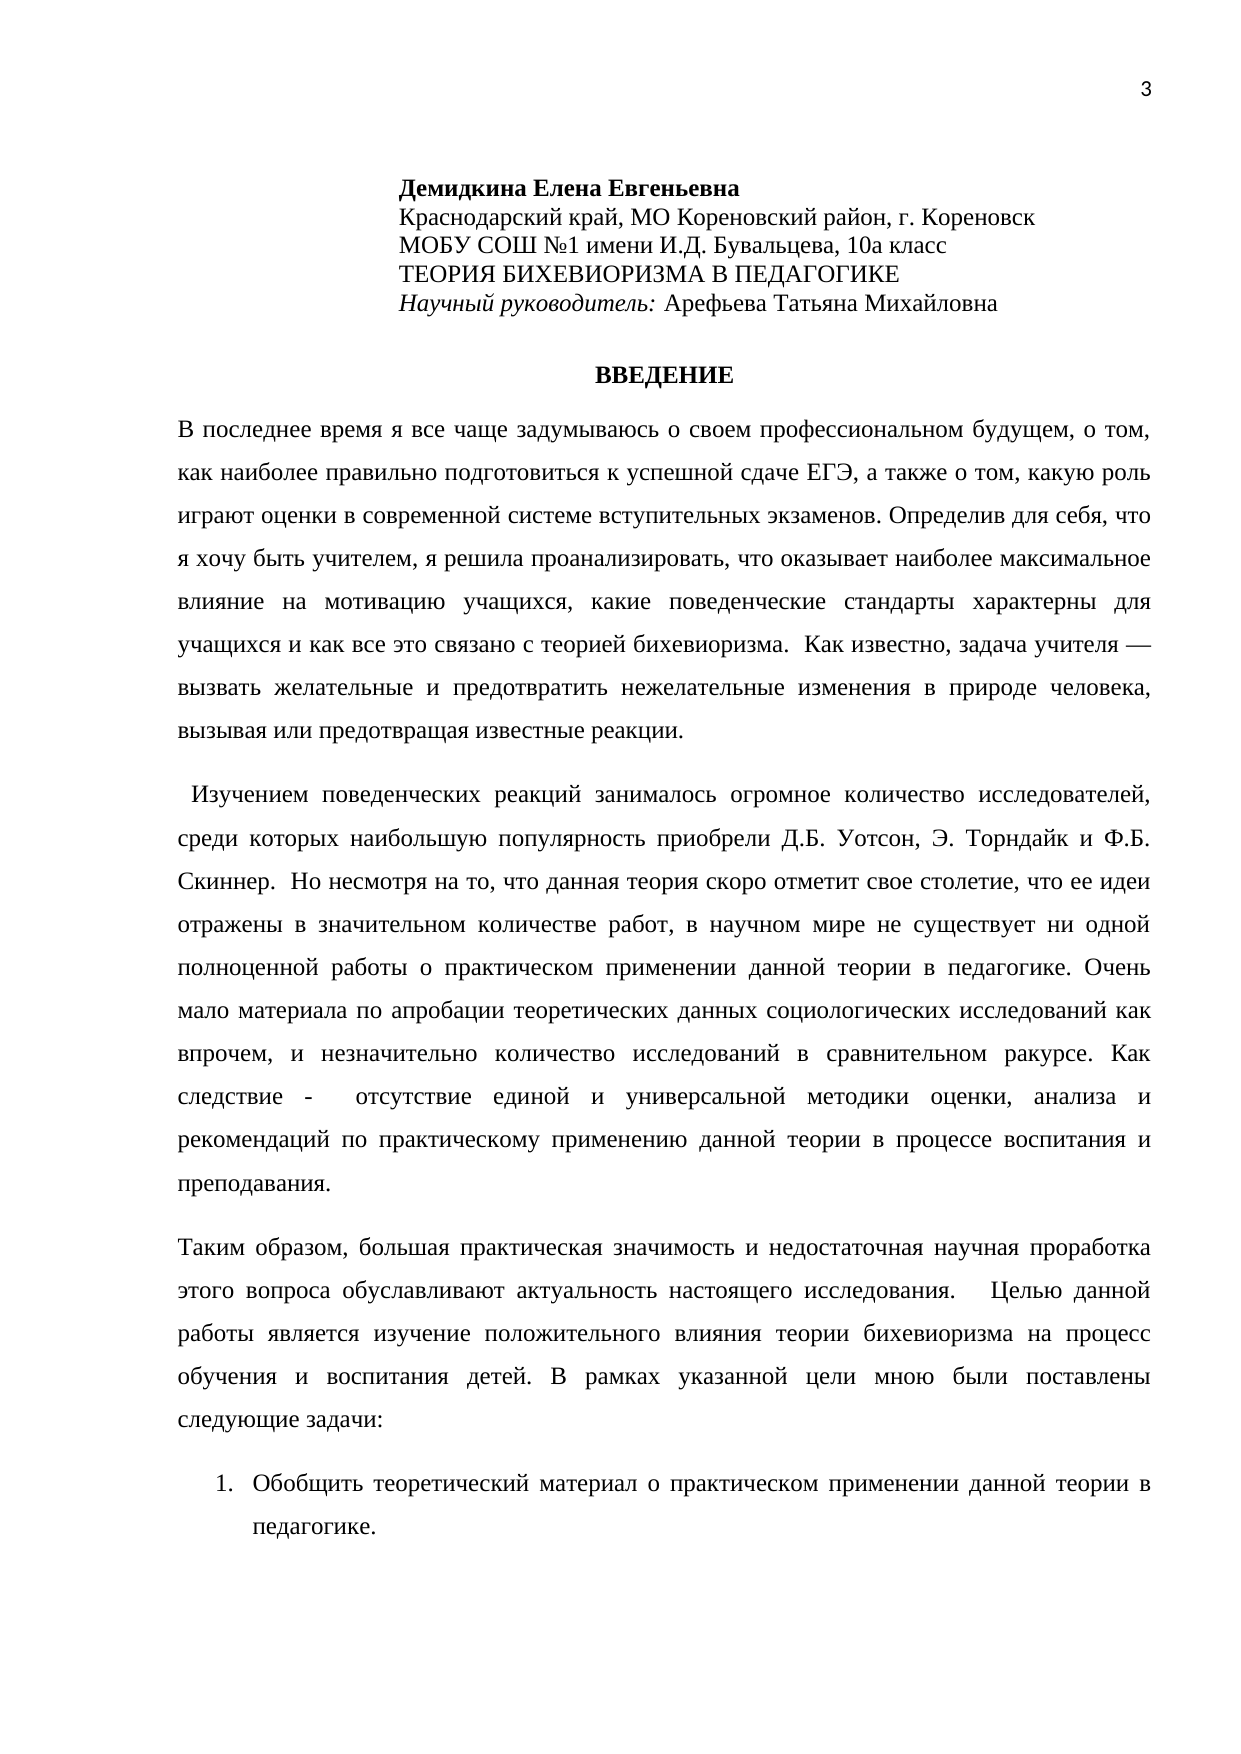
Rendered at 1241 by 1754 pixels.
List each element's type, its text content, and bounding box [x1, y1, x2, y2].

text МОБУ СОШ №1 имени И.Д. Бувальцева, 10а класс [399, 230, 1152, 259]
list Обобщить теоретический материал о практическом применении данной теории в педагогике. [215, 1468, 1152, 1540]
text Изучением поведенческих реакций занималось огромное количество исследователей, среди которых наибольшую популярность приобрели Д.Б. Уотсон, Э. Торндайк и Ф.Б. Скиннер. Но несмотря на то, что данная теория скоро отметит свое столетие, что ее идеи отражены в значительном количестве работ, в научном мире не существует ни одной полноценной работы о практическом применении данной теории в педагогике. Очень мало материала по апробации теоретических данных социологических исследований как впрочем, и незначительно количество исследований в сравнительном ракурсе. Как следствие - отсутствие единой и универсальной методики оценки, анализа и рекомендаций по практическому применению данной теории в процессе воспитания и преподавания. [177, 779, 1152, 1196]
text ТЕОРИЯ БИХЕВИОРИЗМА В ПЕДАГОГИКЕ [399, 259, 1152, 288]
text ВВЕДЕНИЕ [177, 360, 1152, 388]
text В последнее время я все чаще задумываюсь о своем профессиональном будущем, о том, как наиболее правильно подготовиться к успешной сдаче ЕГЭ, а также о том, какую роль играют оценки в современной системе вступительных экзаменов. Определив для себя, что я хочу быть учителем, я решила проанализировать, что оказывает наиболее максимальное влияние на мотивацию учащихся, какие поведенческие стандарты характерны для учащихся и как все это связано с теорией бихевиоризма. Как известно, задача учителя — вызвать желательные и предотвратить нежелательные изменения в природе человека, вызывая или предотвращая известные реакции. [177, 414, 1152, 744]
text Таким образом, большая практическая значимость и недостаточная научная проработка этого вопроса обуславливают актуальность настоящего исследования. Целью данной работы является изучение положительного влияния теории бихевиоризма на процесс обучения и воспитания детей. В рамках указанной цели мною были поставлены следующие задачи: [177, 1232, 1152, 1433]
text Научный руководитель: Арефьева Татьяна Михайловна [399, 288, 1152, 317]
text Краснодарский край, МО Кореновский район, г. Кореновск [399, 202, 1152, 230]
text Демидкина Елена Евгеньевна [399, 173, 1152, 202]
